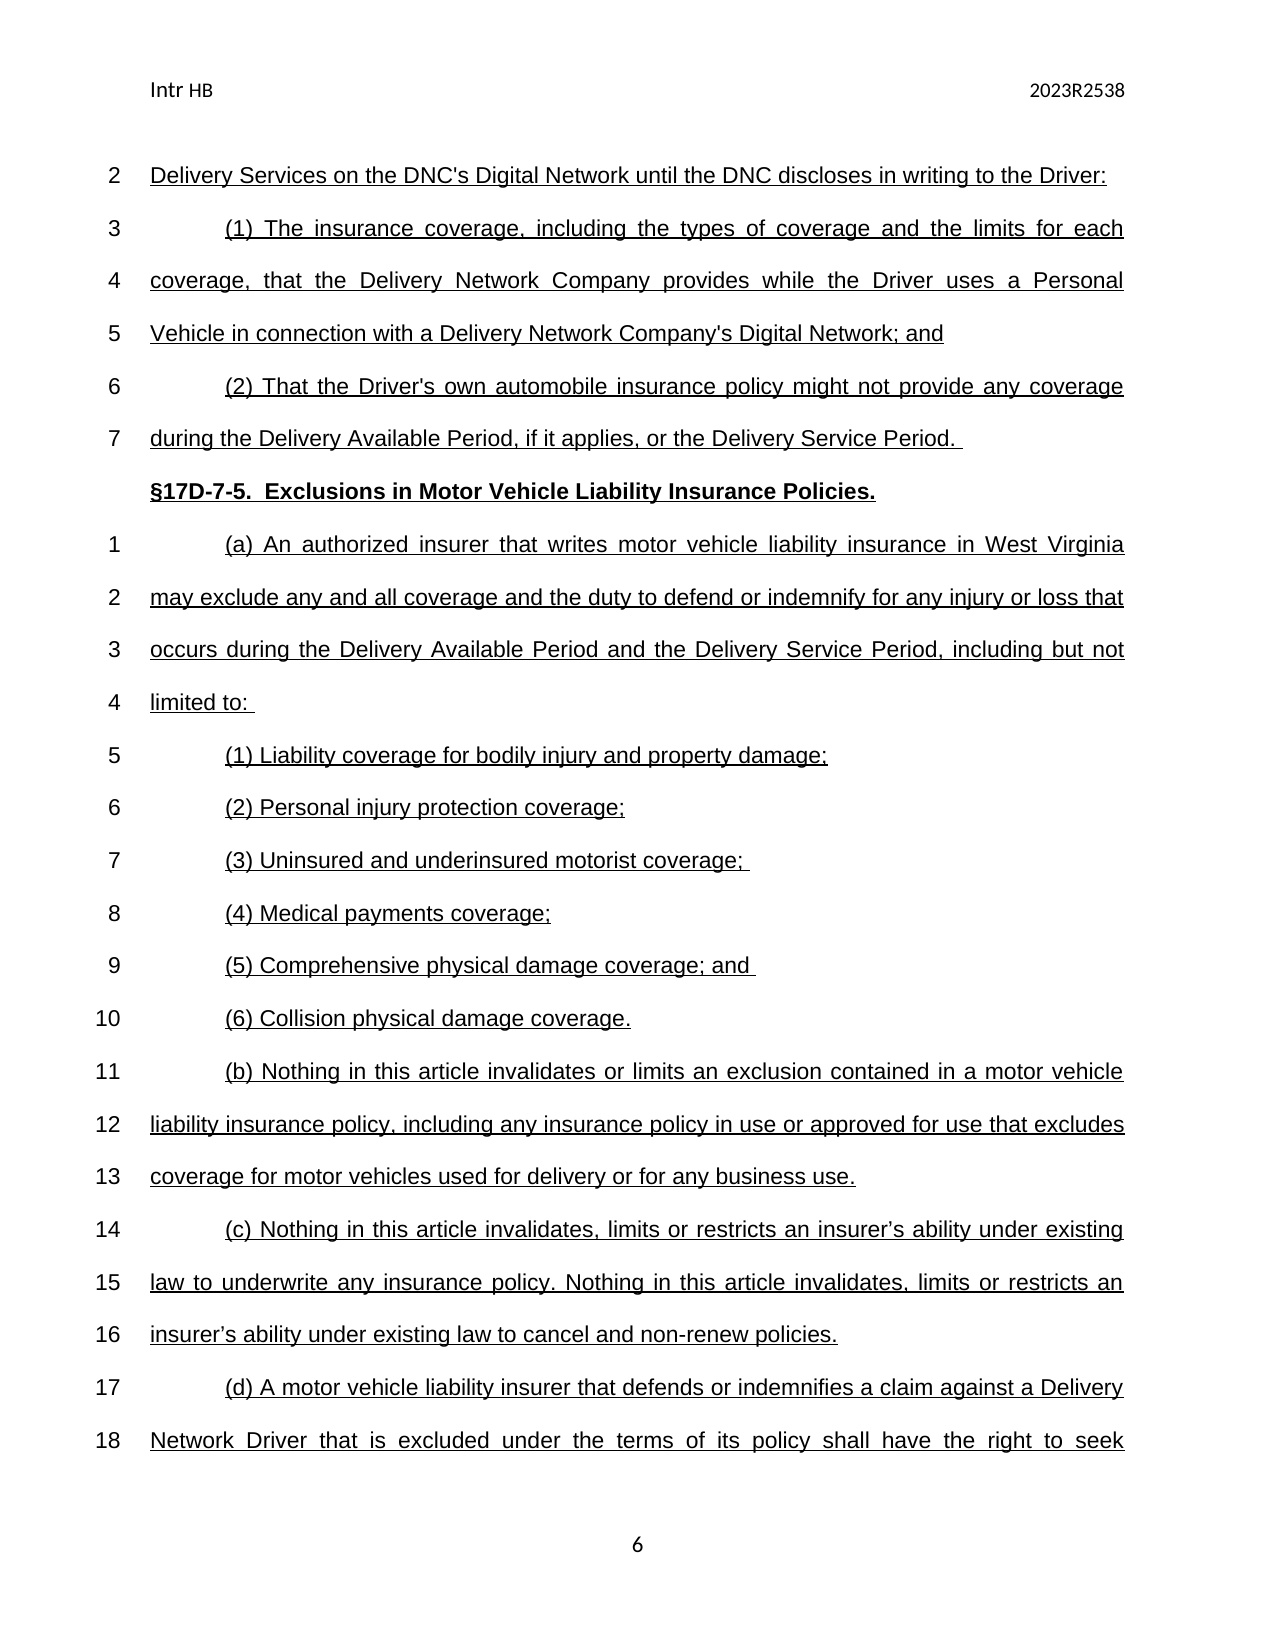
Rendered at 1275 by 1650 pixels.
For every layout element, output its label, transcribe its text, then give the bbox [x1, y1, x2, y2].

text (1) The insurance coverage, including the types of coverage and the limits for each coverage, that the Delivery Network Company provides while the Driver uses a Personal Vehicle in connection with a Delivery Network Company's Digital Network; and [150, 214, 1125, 346]
text (2) That the Driver's own automobile insurance policy might not provide any coverage during the Delivery Available Period, if it applies, or the Delivery Service Period. [150, 373, 1125, 452]
text (3) Uninsured and underinsured motorist coverage; [150, 847, 1125, 873]
text (a) An authorized insurer that writes motor vehicle liability insurance in West Virginia may exclude any and all coverage and the duty to defend or indemnify for any injury or loss that occurs during the Delivery Available Period and the Delivery Service Period, including but not limited to: [150, 531, 1125, 659]
text (b) Nothing in this article invalidates or limits an exclusion contained in a motor vehicle liability insurance policy, including any insurance policy in use or approved for use that excludes coverage for motor vehicles used for delivery or for any business use. [150, 1135, 1125, 1189]
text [150, 162, 1125, 188]
text (5) Comprehensive physical damage coverage; and [150, 952, 1125, 979]
subtitle §17D-7-5. Exclusions in Motor Vehicle Liability Insurance Policies. [150, 478, 1125, 504]
text (1) Liability coverage for bodily injury and property damage; [150, 742, 1125, 768]
text (2) Personal injury protection coverage; [150, 794, 1125, 821]
text (b) Nothing in this article invalidates or limits an exclusion contained in a motor vehicle liability insurance policy, including any insurance policy in use or approved for use that excludes coverage for motor vehicles used for delivery or for any business use. [150, 1058, 1125, 1133]
text (6) Collision physical damage coverage. [150, 1005, 1125, 1031]
text (c) Nothing in this article invalidates, limits or restricts an insurer’s ability under existing law to underwrite any insurance policy. Nothing in this article invalidates, limits or restricts an insurer’s ability under existing law to cancel and non-renew policies. [150, 1216, 1125, 1348]
text (a) An authorized insurer that writes motor vehicle liability insurance in West Virginia may exclude any and all coverage and the duty to defend or indemnify for any injury or loss that occurs during the Delivery Available Period and the Delivery Service Period, including but not limited to: [150, 660, 1125, 715]
text (4) Medical payments coverage; [150, 900, 1125, 926]
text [150, 1374, 1125, 1450]
